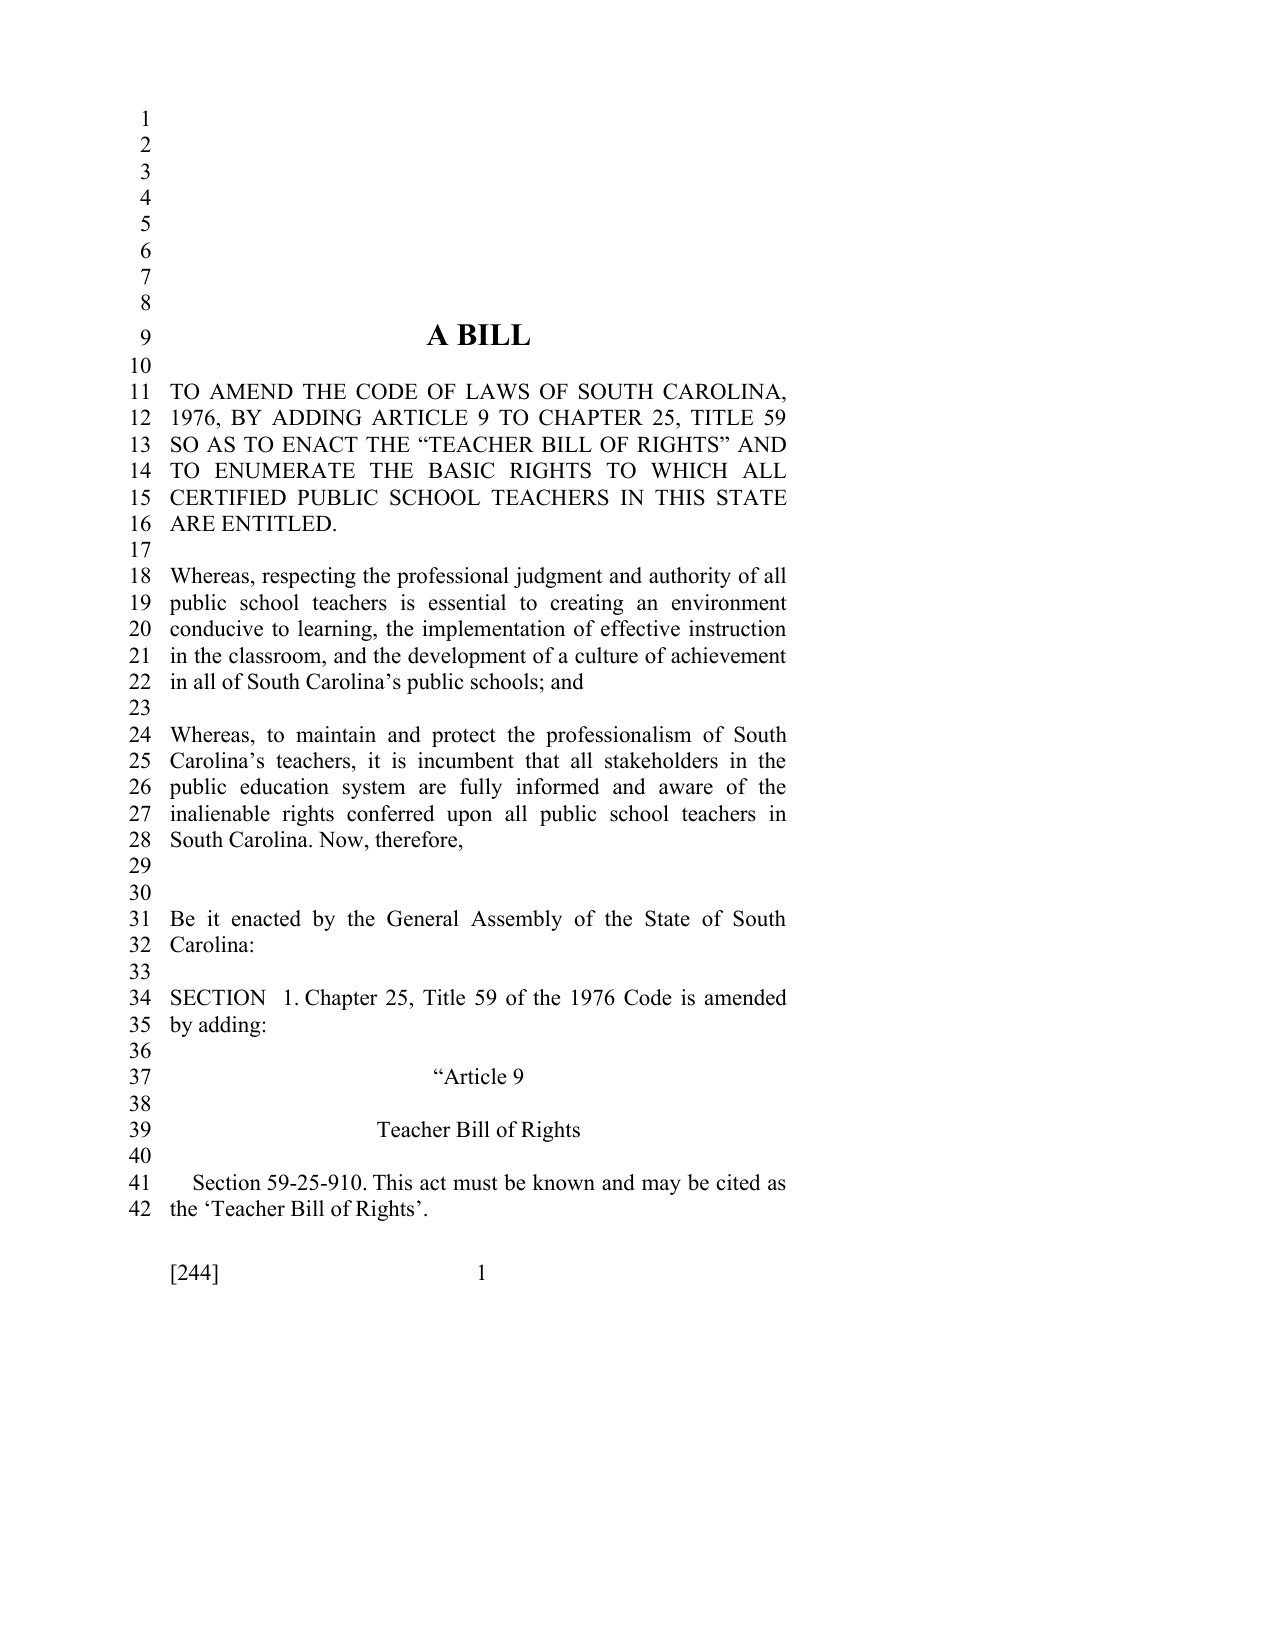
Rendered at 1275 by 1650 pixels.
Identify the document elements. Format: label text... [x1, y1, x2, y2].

text Be it enacted by the General Assembly of the State of South Carolina: [169, 905, 787, 958]
text “Article 9 [169, 1063, 787, 1090]
text Teacher Bill of Rights [169, 1116, 787, 1142]
text A BILL [169, 316, 787, 352]
text Section 59-25-910. This act must be known and may be cited as the ‘Teacher Bill of Rights’. [169, 1169, 787, 1221]
text SECTION 1. Chapter 25, Title 59 of the 1976 Code is amended by adding: [169, 984, 787, 1037]
text TO AMEND THE CODE OF LAWS OF SOUTH CAROLINA, 1976, BY ADDING ARTICLE 9 TO CHAPTER 25, TITLE 59 SO AS TO ENACT THE “TEACHER BILL OF RIGHTS” AND TO ENUMERATE THE BASIC RIGHTS TO WHICH ALL CERTIFIED PUBLIC SCHOOL TEACHERS IN THIS STATE ARE ENTITLED. [169, 378, 787, 536]
text Whereas, respecting the professional judgment and authority of all public school teachers is essential to creating an environment conducive to learning, the implementation of effective instruction in the classroom, and the development of a culture of achievement in all of South Carolina’s public schools; and [169, 563, 787, 694]
text Whereas, to maintain and protect the professionalism of South Carolina’s teachers, it is incumbent that all stakeholders in the public education system are fully informed and aware of the inalienable rights conferred upon all public school teachers in South Carolina. Now, therefore, [169, 721, 787, 852]
